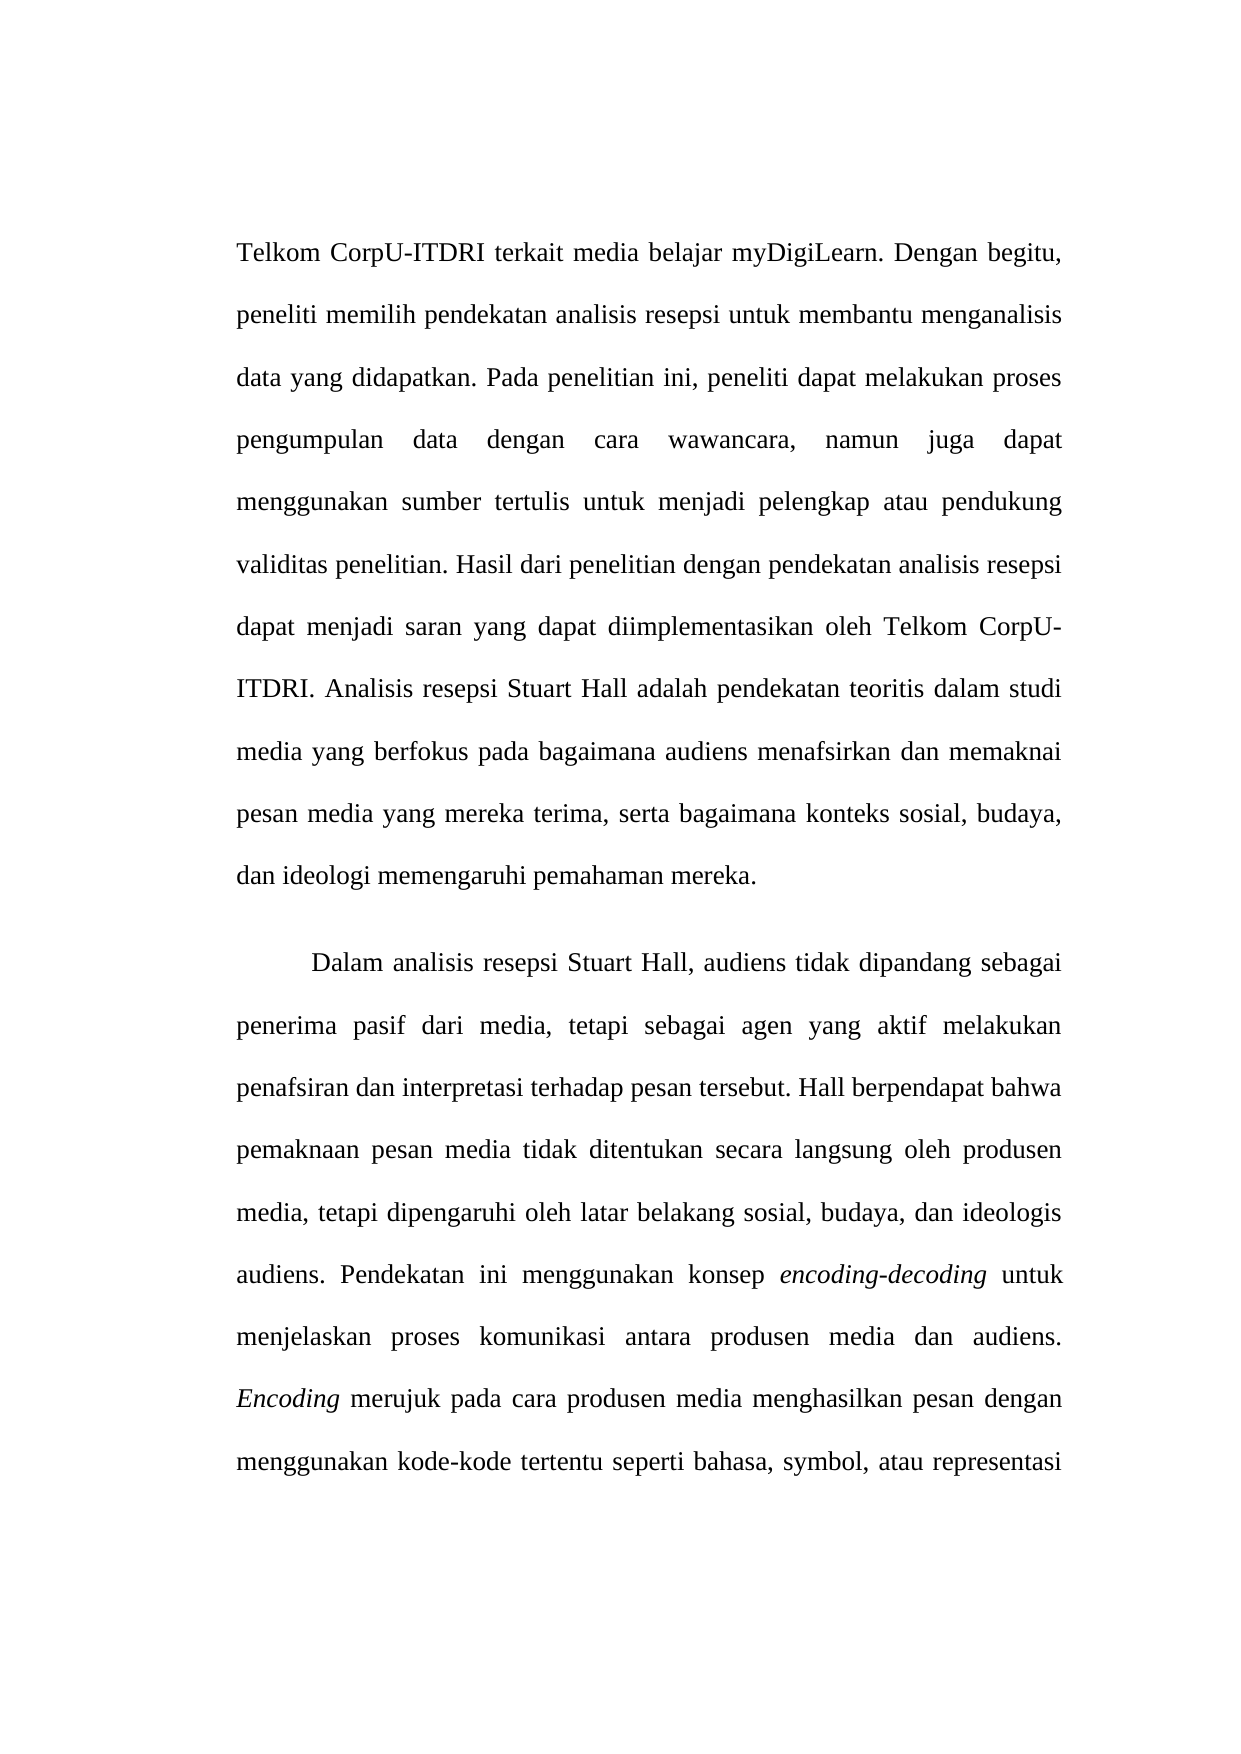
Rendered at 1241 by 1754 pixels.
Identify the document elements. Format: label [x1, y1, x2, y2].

text [236, 946, 1063, 1476]
text [236, 236, 1063, 890]
